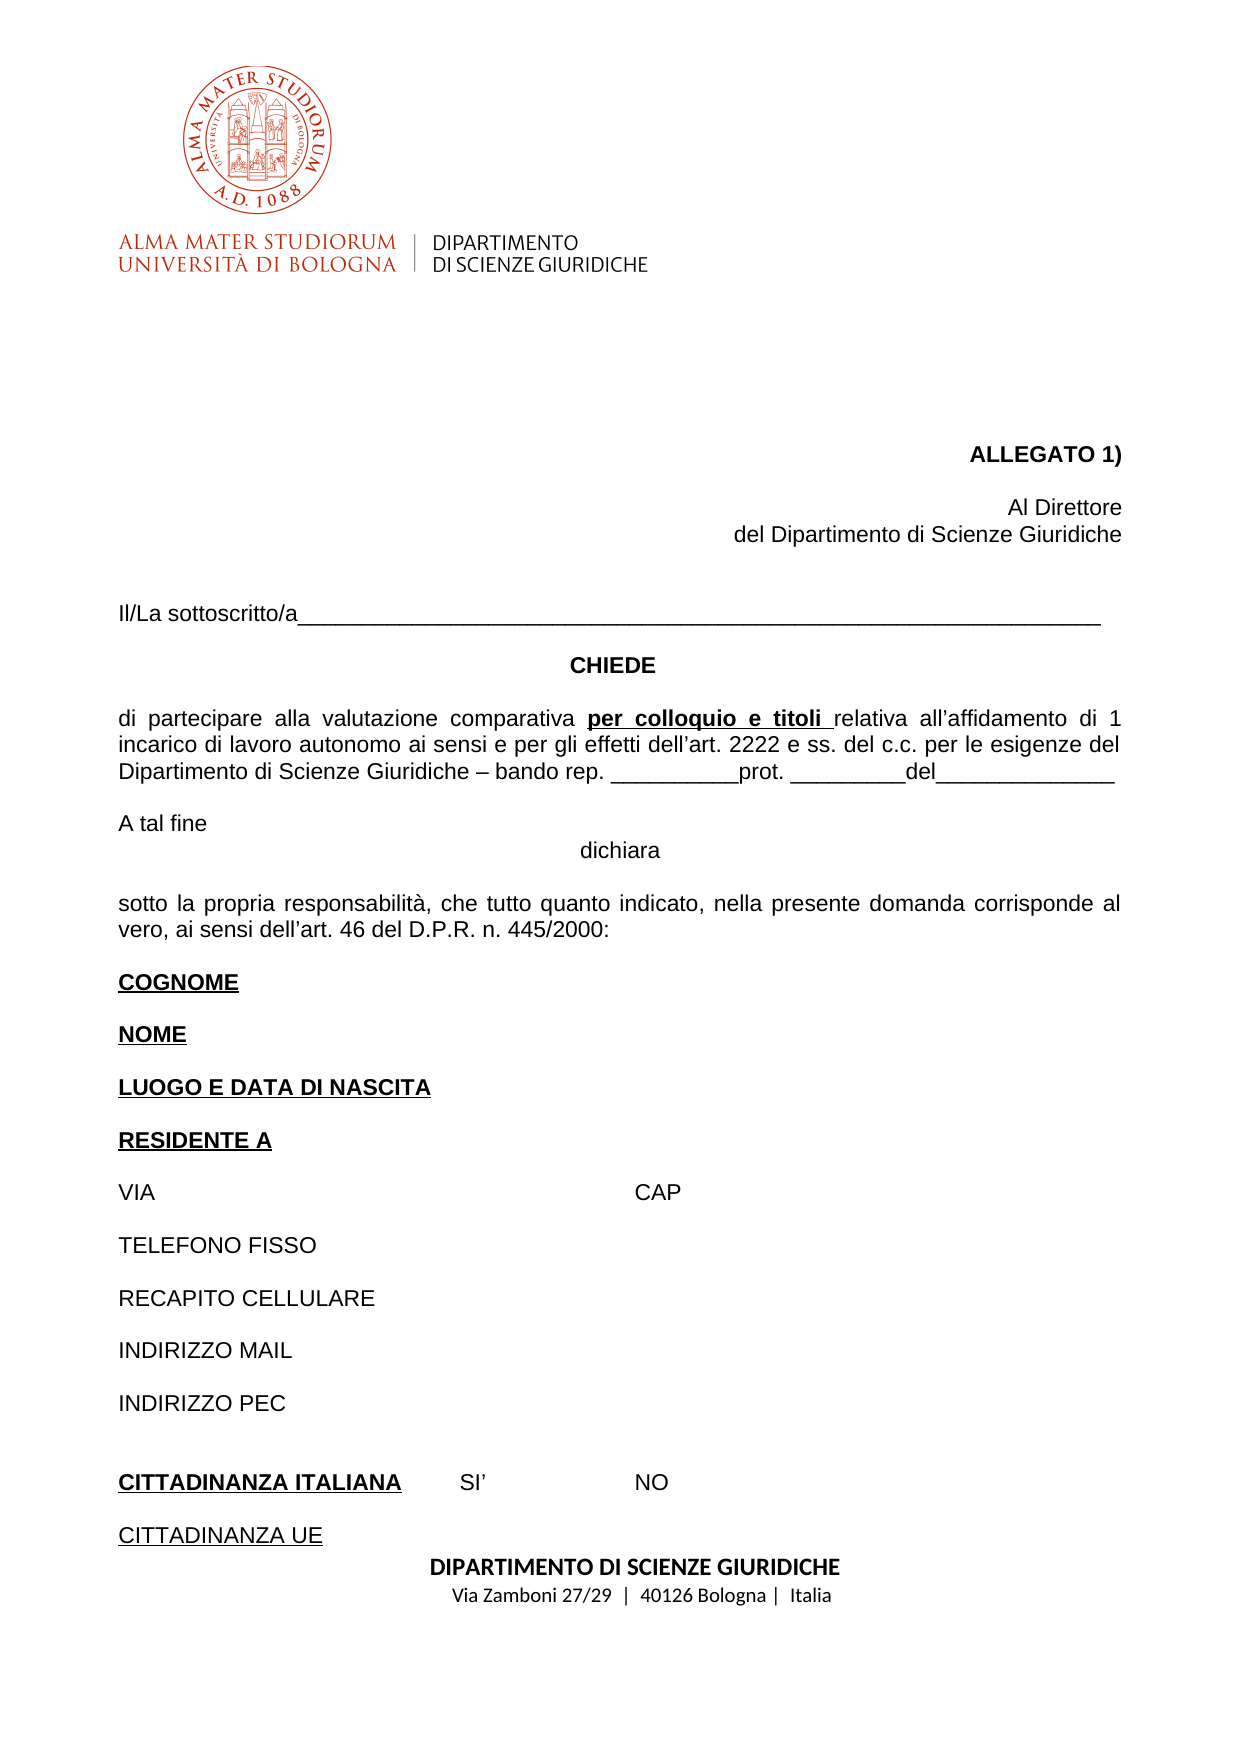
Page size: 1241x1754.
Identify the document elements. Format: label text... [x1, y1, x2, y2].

text CITTADINANZA UE [118, 1522, 1122, 1548]
text RECAPITO CELLULARE [118, 1285, 1122, 1311]
text Al Direttore [634, 494, 1122, 521]
text INDIRIZZO MAIL [118, 1337, 1122, 1364]
text ALLEGATO 1) [118, 441, 1122, 468]
text dichiara [118, 837, 1122, 863]
text LUOGO E DATA DI NASCITA [118, 1074, 1122, 1100]
text Il/La sottoscritto/a_______________________________________________________________ [118, 599, 1122, 626]
text A tal fine [118, 810, 1122, 837]
text CITTADINANZA ITALIANA SI’ NO [118, 1469, 1122, 1496]
text del Dipartimento di Scienze Giuridiche [634, 521, 1122, 547]
picture [118, 66, 648, 272]
text NOME [118, 1021, 1122, 1048]
text TELEFONO FISSO [118, 1232, 1122, 1258]
text di partecipare alla valutazione comparativa per colloquio e titoli relativa all’affidamento di 1 incarico di lavoro autonomo ai sensi e per gli effetti dell’art. 2222 e ss. del c.c. per le esigenze del Dipartimento di Scienze Giuridiche – bando rep. __________prot. _________del______________ [118, 705, 1122, 784]
text VIA CAP [118, 1179, 1122, 1206]
text sotto la propria responsabilità, che tutto quanto indicato, nella presente domanda corrisponde al vero, ai sensi dell’art. 46 del D.P.R. n. 445/2000: [118, 889, 1122, 942]
text COGNOME [118, 968, 1122, 995]
text CHIEDE [103, 652, 1122, 679]
text INDIRIZZO PEC [118, 1390, 1122, 1417]
text RESIDENTE A [118, 1127, 1122, 1153]
